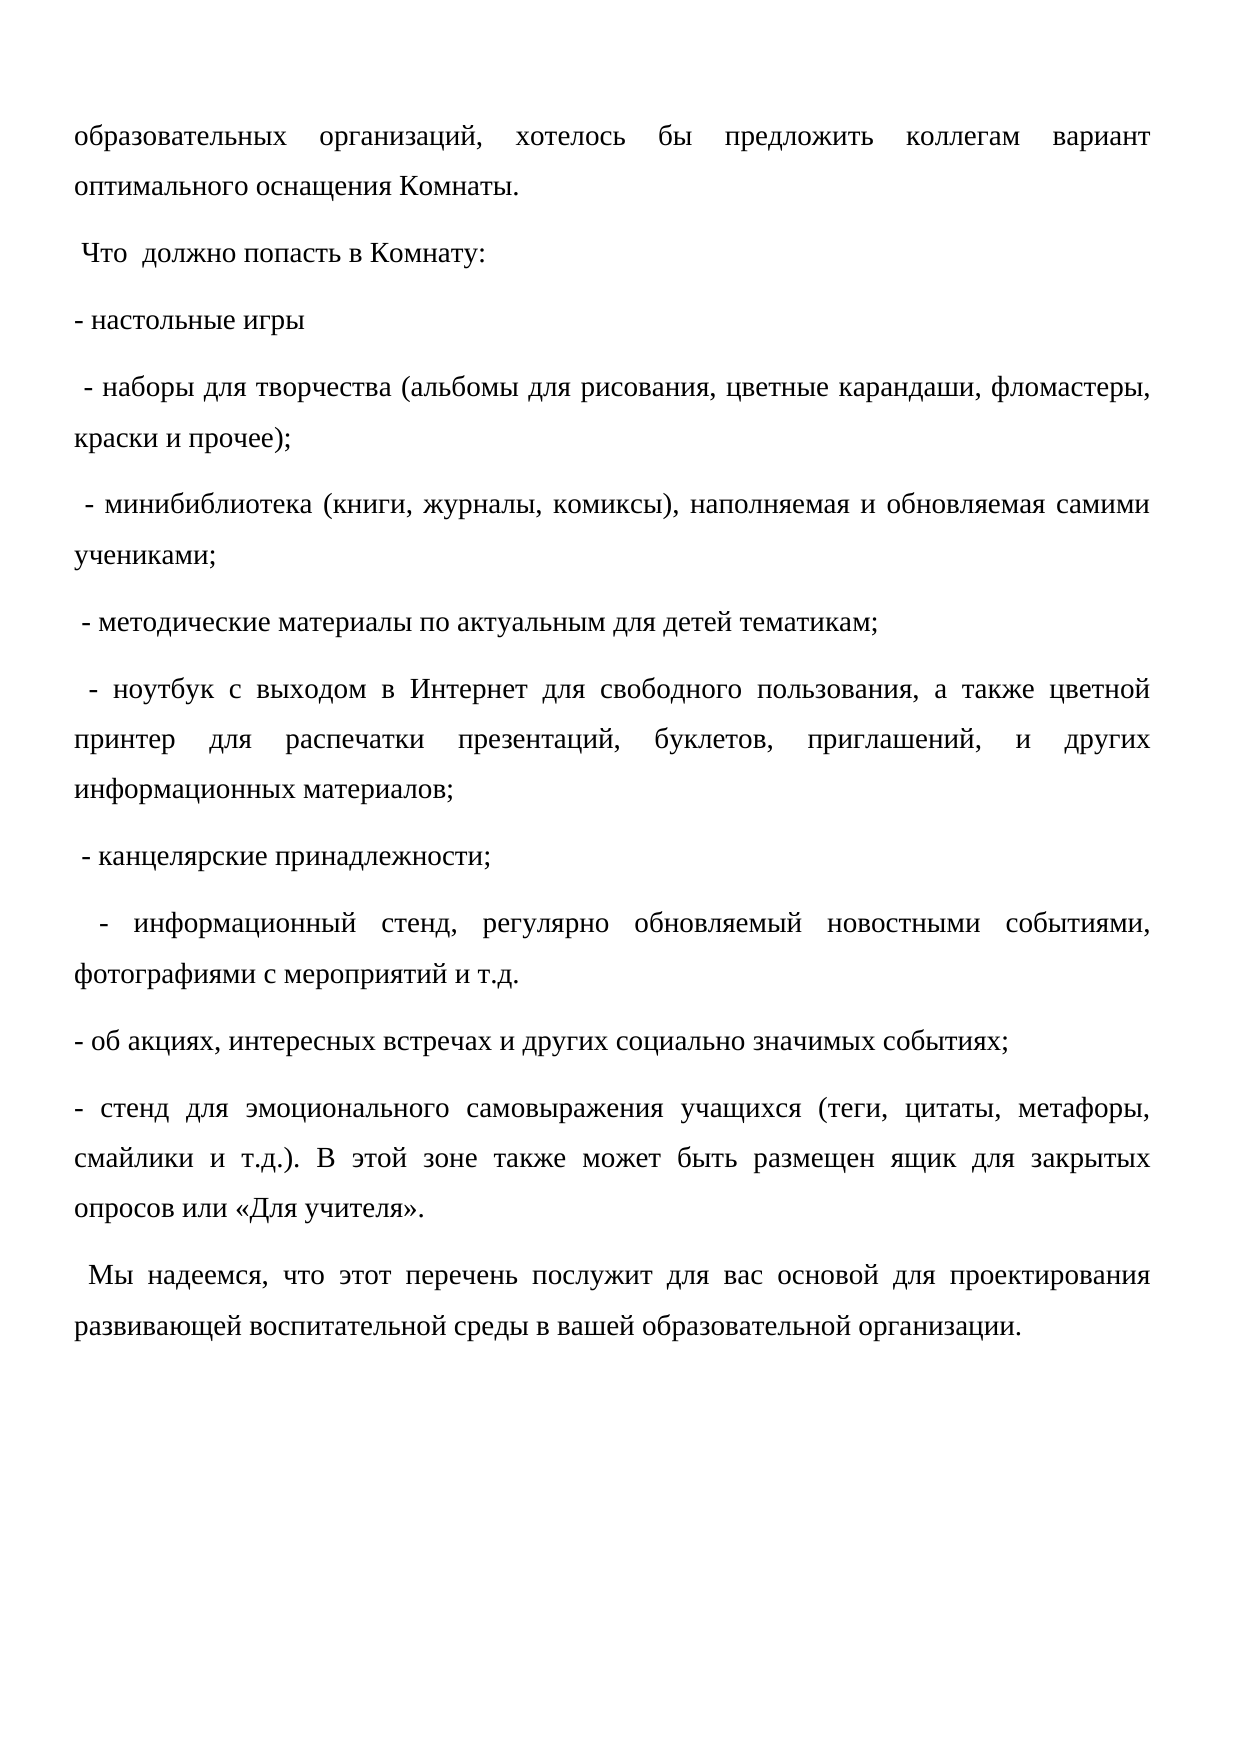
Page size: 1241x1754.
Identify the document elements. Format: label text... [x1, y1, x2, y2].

text - наборы для творчества (альбомы для рисования, цветные карандаши, фломастеры, краски и прочее); [74, 369, 1152, 453]
text - канцелярские принадлежности; [74, 838, 1152, 872]
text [74, 118, 1152, 202]
text - минибиблиотека (книги, журналы, комиксы), наполняемая и обновляемая самими учениками; [74, 487, 1152, 571]
text - информационный стенд, регулярно обновляемый новостными событиями, фотографиями с мероприятий и т.д. [74, 906, 1152, 989]
text Мы надеемся, что этот перечень послужит для вас основой для проектирования развивающей воспитательной среды в вашей образовательной организации. [74, 1257, 1152, 1341]
text - настольные игры [74, 302, 1152, 336]
text - об акциях, интересных встречах и других социально значимых событиях; [74, 1023, 1152, 1056]
text Что должно попасть в Комнату: [74, 235, 1152, 269]
text - ноутбук с выходом в Интернет для свободного пользования, а также цветной принтер для распечатки презентаций, буклетов, приглашений, и других информационных материалов; [74, 671, 1152, 805]
text - стенд для эмоционального самовыражения учащихся (теги, цитаты, метафоры, смайлики и т.д.). В этой зоне также может быть размещен ящик для закрытых опросов или «Для учителя». [74, 1090, 1152, 1224]
text - методические материалы по актуальным для детей тематикам; [74, 604, 1152, 637]
